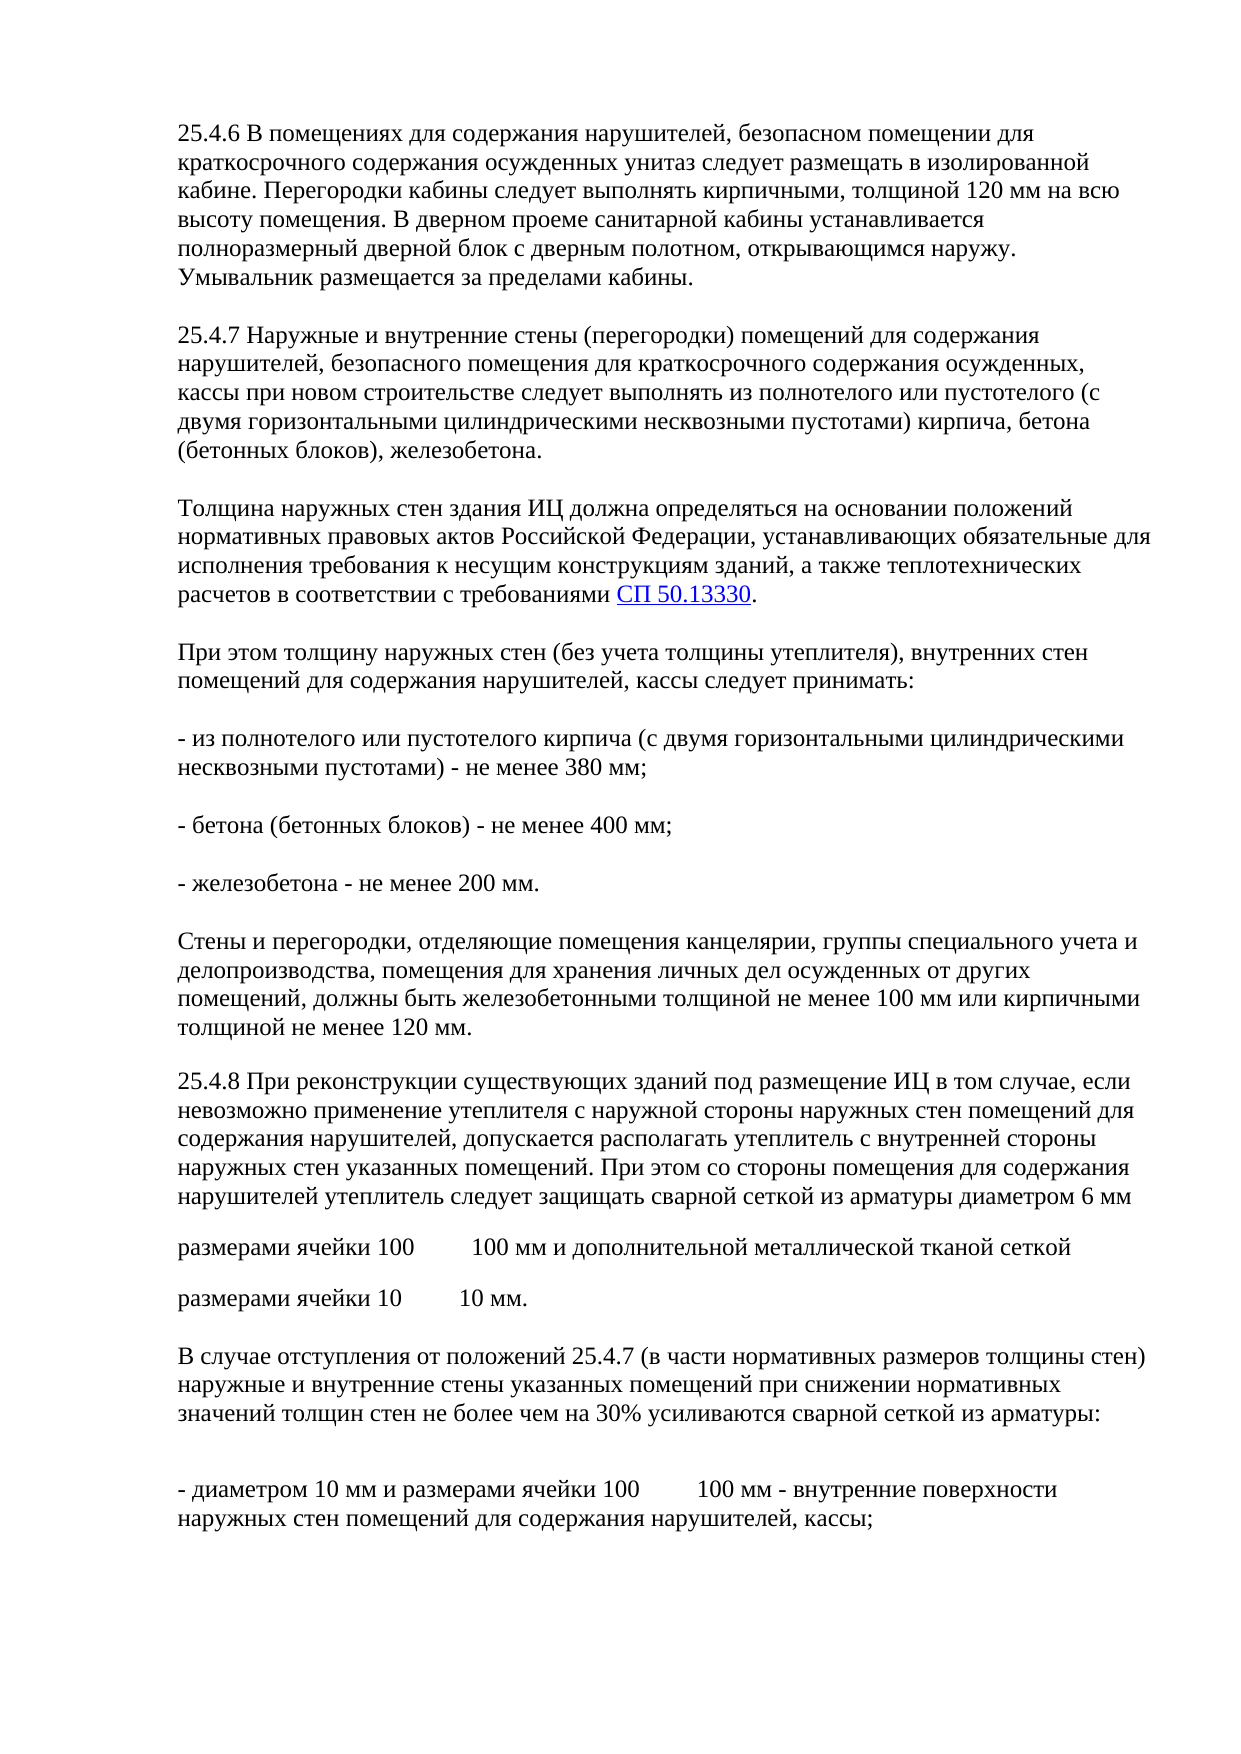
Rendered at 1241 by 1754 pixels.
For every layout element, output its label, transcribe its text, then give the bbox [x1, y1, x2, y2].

text - из полнотелого или пустотелого кирпича (с двумя горизонтальными цилиндрическими несквозными пустотами) - не менее 380 мм; [177, 723, 1152, 781]
text Толщина наружных стен здания ИЦ должна определяться на основании положений нормативных правовых актов Российской Федерации, устанавливающих обязательные для исполнения требования к несущим конструкциям зданий, а также теплотехнических расчетов в соответствии с требованиями СП 50.13330. [177, 493, 1152, 608]
text 25.4.7 Наружные и внутренние стены (перегородки) помещений для содержания нарушителей, безопасного помещения для краткосрочного содержания осужденных, кассы при новом строительстве следует выполнять из полнотелого или пустотелого (с двумя горизонтальными цилиндрическими несквозными пустотами) кирпича, бетона (бетонных блоков), железобетона. [177, 320, 1152, 463]
text В случае отступления от положений 25.4.7 (в части нормативных размеров толщины стен) наружные и внутренние стены указанных помещений при снижении нормативных значений толщин стен не более чем на 30% усиливаются сварной сеткой из арматуры: [177, 1341, 1152, 1427]
text 25.4.8 При реконструкции существующих зданий под размещение ИЦ в том случае, если невозможно применение утеплителя с наружной стороны наружных стен помещений для содержания нарушителей, допускается располагать утеплитель с внутренней стороны наружных стен указанных помещений. При этом со стороны помещения для содержания нарушителей утеплитель следует защищать сварной сеткой из арматуры диаметром 6 мм размерами ячейки 100100 мм и дополнительной металлической тканой сеткой размерами ячейки 1010 мм. [177, 1066, 1152, 1312]
text Стены и перегородки, отделяющие помещения канцелярии, группы специального учета и делопроизводства, помещения для хранения личных дел осужденных от других помещений, должны быть железобетонными толщиной не менее 100 мм или кирпичными толщиной не менее 120 мм. [177, 926, 1152, 1041]
text 25.4.6 В помещениях для содержания нарушителей, безопасном помещении для краткосрочного содержания осужденных унитаз следует размещать в изолированной кабине. Перегородки кабины следует выполнять кирпичными, толщиной 120 мм на всю высоту помещения. В дверном проеме санитарной кабины устанавливается полноразмерный дверной блок с дверным полотном, открывающимся наружу. Умывальник размещается за пределами кабины. [177, 118, 1152, 291]
text - бетона (бетонных блоков) - не менее 400 мм; [177, 810, 1152, 839]
text - диаметром 10 мм и размерами ячейки 100100 мм - внутренние поверхности наружных стен помещений для содержания нарушителей, кассы; [177, 1452, 1152, 1532]
text - железобетона - не менее 200 мм. [177, 868, 1152, 897]
text При этом толщину наружных стен (без учета толщины утеплителя), внутренних стен помещений для содержания нарушителей, кассы следует принимать: [177, 637, 1152, 694]
